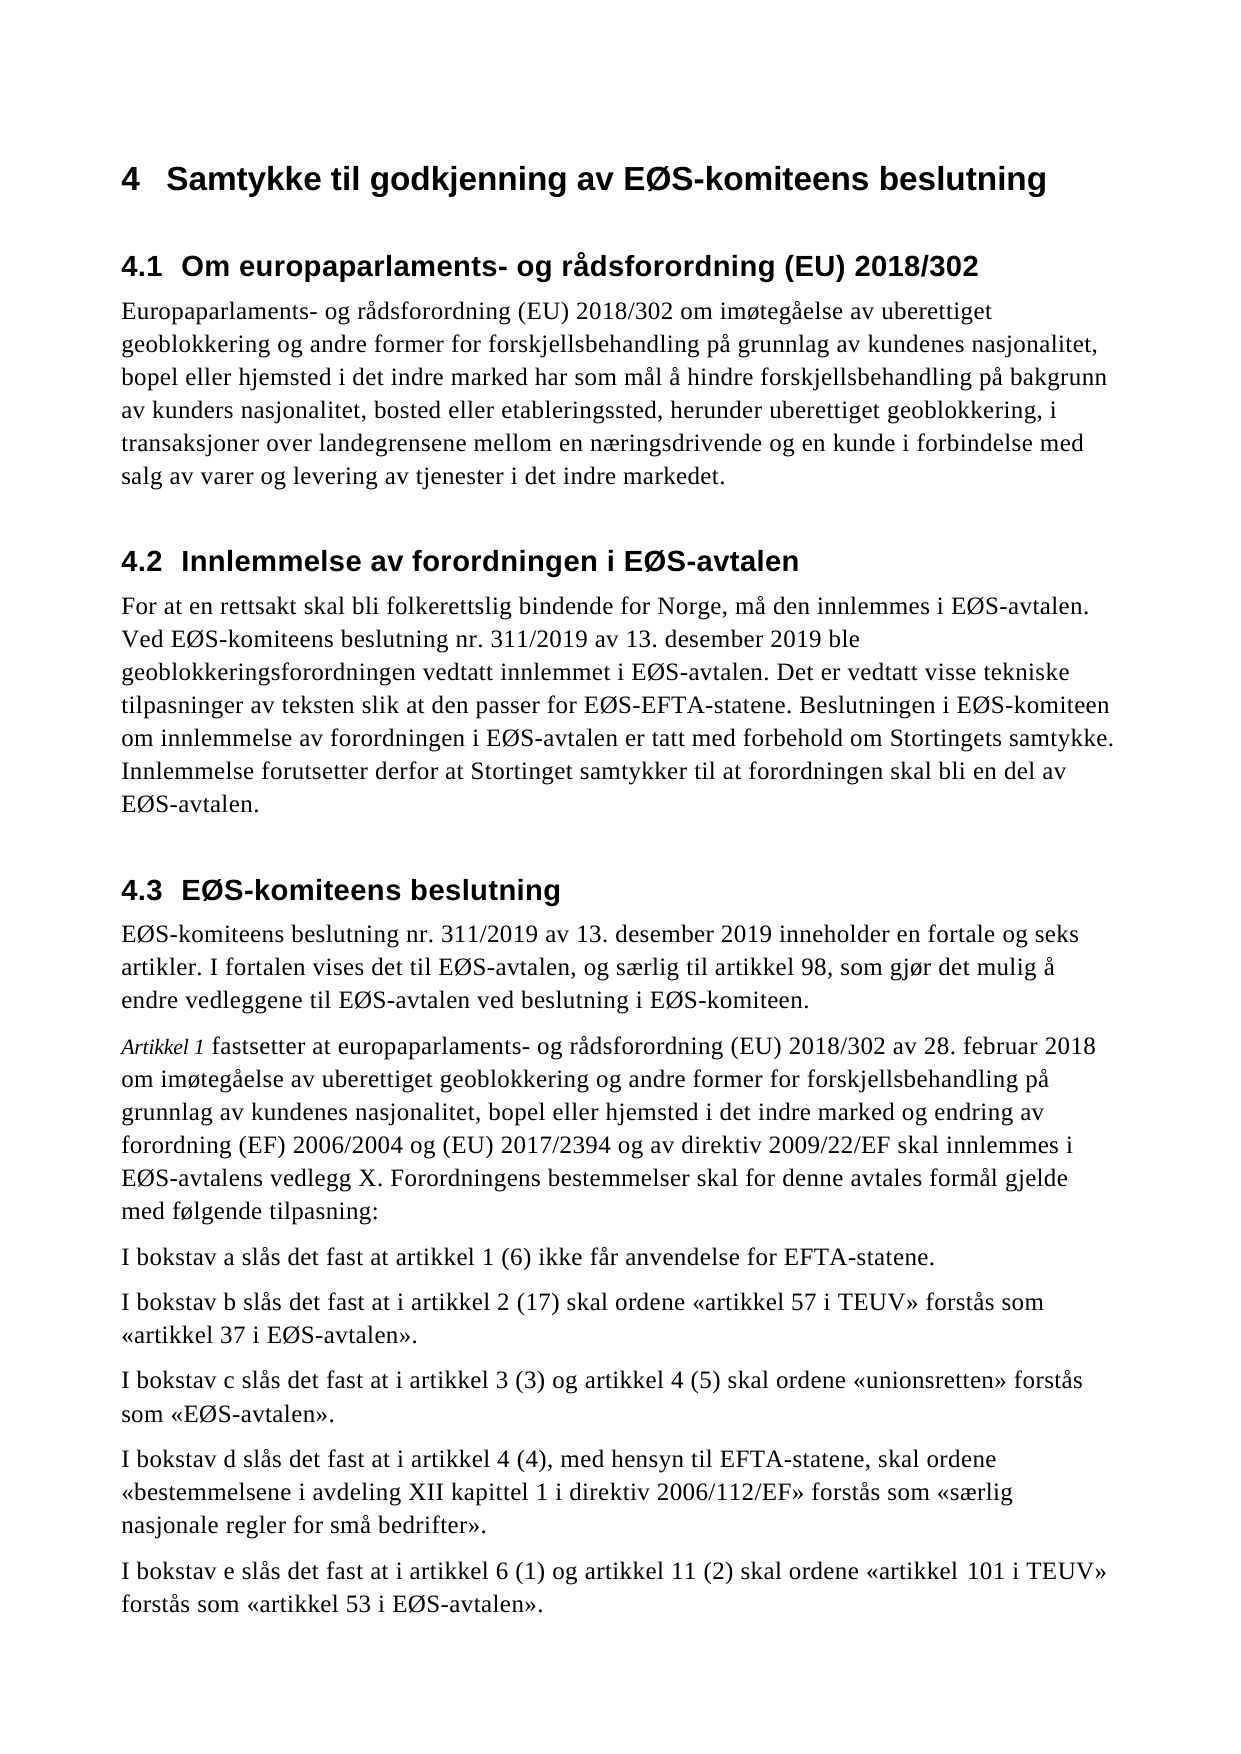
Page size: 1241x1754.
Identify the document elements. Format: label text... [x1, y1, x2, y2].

text I bokstav b slås det fast at i artikkel 2 (17) skal ordene «artikkel 57 i TEUV» forstås som «artikkel 37 i EØS-avtalen». [121, 1287, 1119, 1349]
text For at en rettsakt skal bli folkerettslig bindende for Norge, må den innlemmes i EØS-avtalen. Ved EØS-komiteens beslutning nr. 311/2019 av 13. desember 2019 ble geoblokkeringsforordningen vedtatt innlemmet i EØS-avtalen. Det er vedtatt visse tekniske tilpasninger av teksten slik at den passer for EØS-EFTA-statene. Beslutningen i EØS-komiteen om innlemmelse av forordningen i EØS-avtalen er tatt med forbehold om Stortingets samtykke. Innlemmelse forutsetter derfor at Stortinget samtykker til at forordningen skal bli en del av EØS-avtalen. [121, 591, 1119, 818]
subtitle Innlemmelse av forordningen i EØS-avtalen [121, 544, 1119, 578]
text I bokstav e slås det fast at i artikkel 6 (1) og artikkel 11 (2) skal ordene «artikkel 101 i TEUV» forstås som «artikkel 53 i EØS-avtalen». [121, 1556, 1119, 1617]
subtitle Om europaparlaments- og rådsforordning (EU) 2018/302 [121, 249, 1119, 283]
text I bokstav a slås det fast at artikkel 1 (6) ikke får anvendelse for EFTA-statene. [121, 1242, 1119, 1270]
text I bokstav c slås det fast at i artikkel 3 (3) og artikkel 4 (5) skal ordene «unionsretten» forstås som «EØS-avtalen». [121, 1366, 1119, 1427]
text Europaparlaments- og rådsforordning (EU) 2018/302 om imøtegåelse av uberettiget geoblokkering og andre former for forskjellsbehandling på grunnlag av kundenes nasjonalitet, bopel eller hjemsted i det indre marked har som mål å hindre forskjellsbehandling på bakgrunn av kunders nasjonalitet, bosted eller etableringssted, herunder uberettiget geoblokkering, i transaksjoner over landegrensene mellom en næringsdrivende og en kunde i forbindelse med salg av varer og levering av tjenester i det indre markedet. [121, 296, 1119, 490]
text Artikkel 1 fastsetter at europaparlaments- og rådsforordning (EU) 2018/302 av 28. februar 2018 om imøtegåelse av uberettiget geoblokkering og andre former for forskjellsbehandling på grunnlag av kundenes nasjonalitet, bopel eller hjemsted i det indre marked og endring av forordning (EF) 2006/2004 og (EU) 2017/2394 og av direktiv 2009/22/EF skal innlemmes i EØS-avtalens vedlegg X. Forordningens bestemmelser skal for denne avtales formål gjelde med følgende tilpasning: [121, 1031, 1119, 1225]
subtitle EØS-komiteens beslutning [121, 872, 1119, 906]
text I bokstav d slås det fast at i artikkel 4 (4), med hensyn til EFTA-statene, skal ordene «bestemmelsene i avdeling XII kapittel 1 i direktiv 2006/112/EF» forstås som «særlig nasjonale regler for små bedrifter». [121, 1444, 1119, 1539]
subtitle Samtykke til godkjenning av EØS-komiteens beslutning [121, 159, 1119, 198]
text EØS-komiteens beslutning nr. 311/2019 av 13. desember 2019 inneholder en fortale og seks artikler. I fortalen vises det til EØS-avtalen, og særlig til artikkel 98, som gjør det mulig å endre vedleggene til EØS-avtalen ved beslutning i EØS-komiteen. [121, 919, 1119, 1014]
